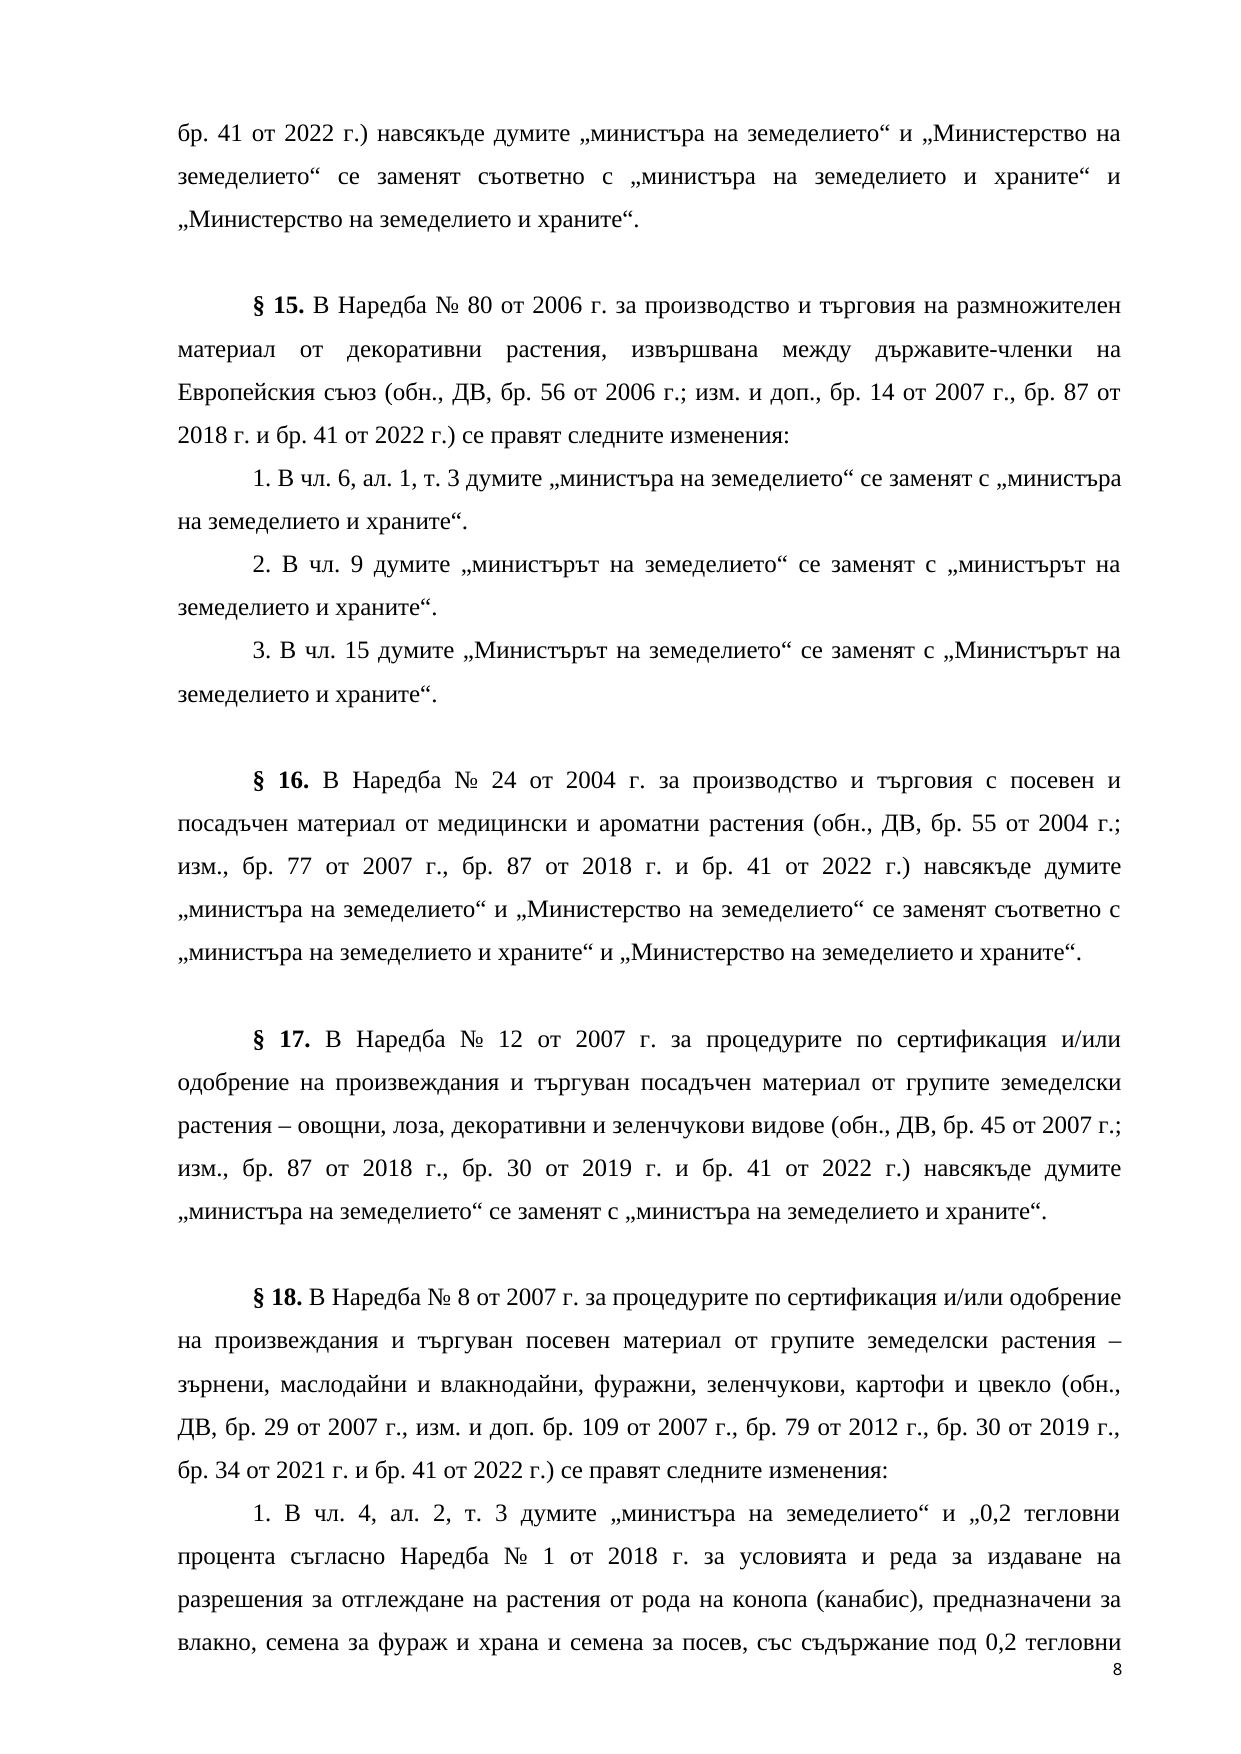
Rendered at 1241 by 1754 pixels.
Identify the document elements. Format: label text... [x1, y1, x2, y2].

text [177, 1498, 1122, 1656]
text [177, 118, 1122, 233]
text 3. В чл. 15 думите „Министърът на земеделието“ се заменят с „Министърът на земеделието и храните“. [177, 636, 1122, 707]
text § 16. В Наредба № 24 от 2004 г. за производство и търговия с посевен и посадъчен материал от медицински и ароматни растения (обн., ДВ, бр. 55 от 2004 г.; изм., бр. 77 от 2007 г., бр. 87 от 2018 г. и бр. 41 от 2022 г.) навсякъде думите „министъра на земеделието“ и „Министерство на земеделието“ се заменят съответно с „министъра на земеделието и храните“ и „Министерство на земеделието и храните“. [177, 765, 1122, 966]
text § 18. В Наредба № 8 от 2007 г. за процедурите по сертификация и/или одобрение на произвеждания и търгуван посевен материал от групите земеделски растения – зърнени, маслодайни и влакнодайни, фуражни, зеленчукови, картофи и цвекло (обн., ДВ, бр. 29 от 2007 г., изм. и доп. бр. 109 от 2007 г., бр. 79 от 2012 г., бр. 30 от 2019 г., бр. 34 от 2021 г. и бр. 41 от 2022 г.) се правят следните изменения: [177, 1282, 1122, 1484]
text § 17. В Наредба № 12 от 2007 г. за процедурите по сертификация и/или одобрение на произвеждания и търгуван посадъчен материал от групите земеделски растения – овощни, лоза, декоративни и зеленчукови видове (обн., ДВ, бр. 45 от 2007 г.; изм., бр. 87 от 2018 г., бр. 30 от 2019 г. и бр. 41 от 2022 г.) навсякъде думите „министъра на земеделието“ се заменят с „министъра на земеделието и храните“. [177, 1024, 1122, 1225]
text § 15. В Наредба № 80 от 2006 г. за производство и търговия на размножителен материал от декоративни растения, извършвана между държавите-членки на Европейския съюз (обн., ДВ, бр. 56 от 2006 г.; изм. и доп., бр. 14 от 2007 г., бр. 87 от 2018 г. и бр. 41 от 2022 г.) се правят следните изменения: [177, 291, 1122, 449]
text 2. В чл. 9 думите „министърът на земеделието“ се заменят с „министърът на земеделието и храните“. [177, 549, 1122, 621]
text 1. В чл. 6, ал. 1, т. 3 думите „министъра на земеделието“ се заменят с „министъра на земеделието и храните“. [177, 463, 1122, 535]
